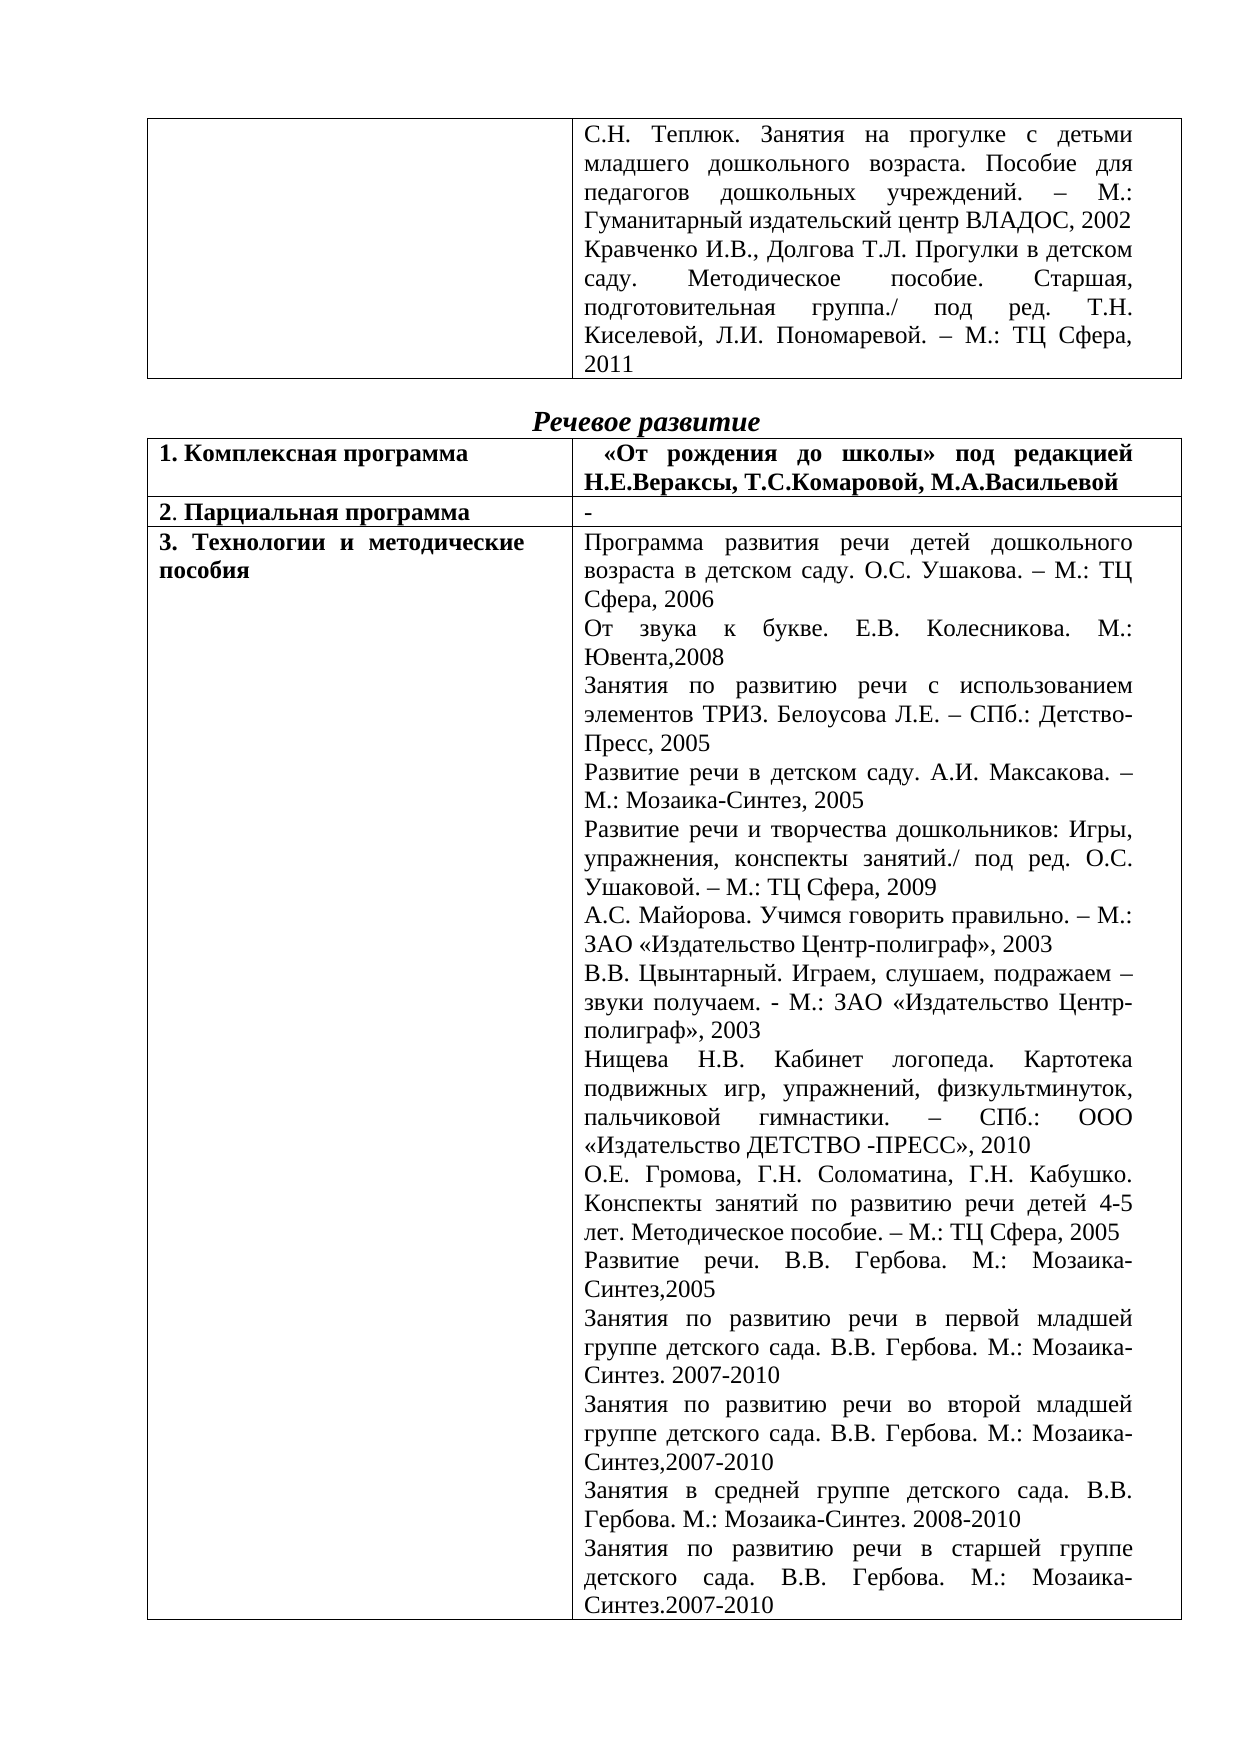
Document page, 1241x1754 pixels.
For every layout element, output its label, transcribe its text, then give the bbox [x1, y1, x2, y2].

table_header 1. Комплексная программа [148, 439, 572, 496]
table_cell - [573, 497, 1181, 526]
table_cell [573, 119, 1181, 378]
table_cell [148, 119, 572, 378]
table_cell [573, 527, 1181, 1619]
text Речевое развитие [177, 404, 1115, 437]
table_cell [148, 527, 572, 1619]
table_cell 2. Парциальная программа [148, 497, 572, 526]
table_header «От рождения до школы» под редакцией Н.Е.Вераксы, Т.С.Комаровой, М.А.Васильевой [573, 439, 1181, 496]
